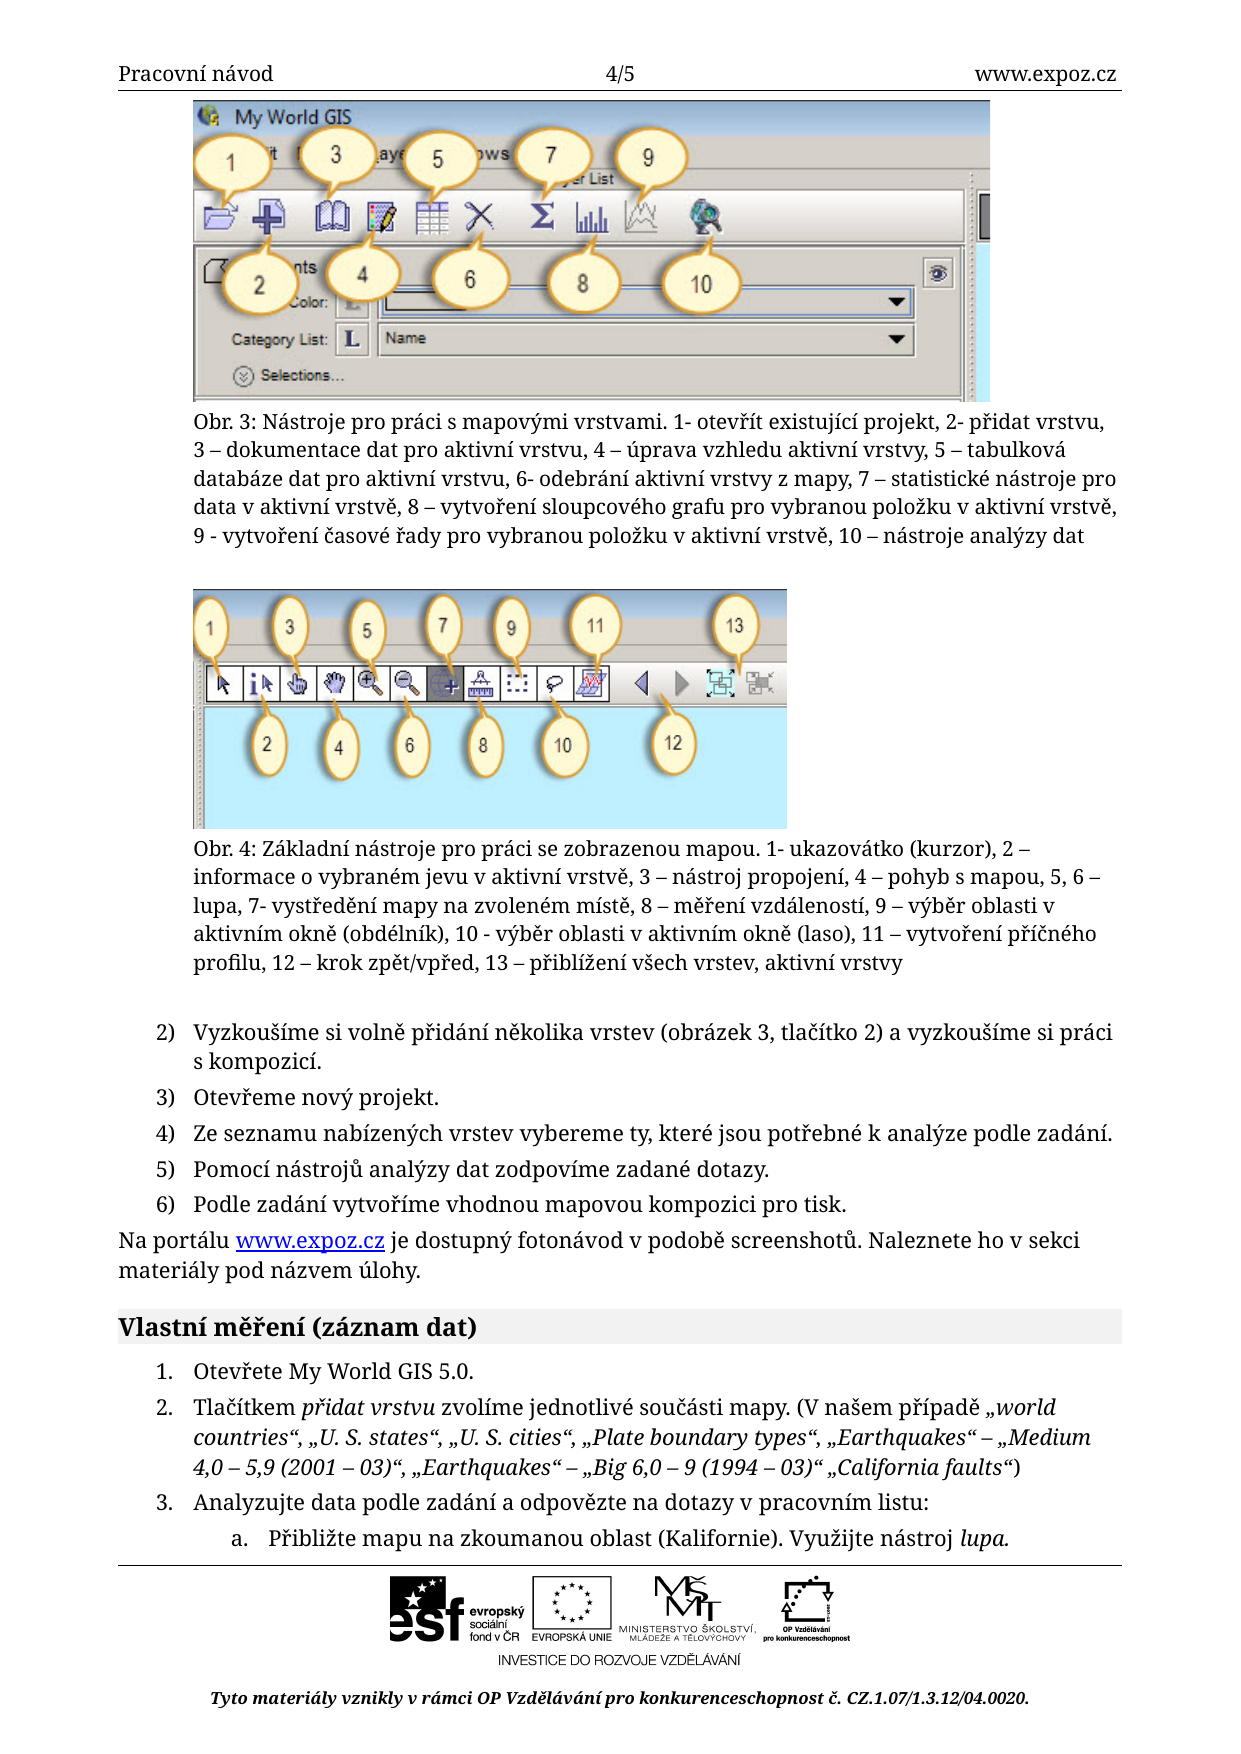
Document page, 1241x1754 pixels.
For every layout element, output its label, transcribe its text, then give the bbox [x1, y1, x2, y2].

list Otevřeme nový projekt. [156, 1082, 1122, 1112]
picture [376, 1567, 864, 1674]
text Obr. 4: Základní nástroje pro práci se zobrazenou mapou. 1- ukazovátko (kurzor), 2 – informace o vybraném jevu v aktivní vrstvě, 3 – nástroj propojení, 4 – pohyb s mapou, 5, 6 – lupa, 7- vystředění mapy na zvoleném místě, 8 – měření vzdáleností, 9 – výběr oblasti v aktivním okně (obdélník), 10 - výběr oblasti v aktivním okně (laso), 11 – vytvoření příčného profilu, 12 – krok zpět/vpřed, 13 – přiblížení všech vrstev, aktivní vrstvy [193, 834, 1122, 976]
picture [193, 589, 787, 829]
text Obr. 3: Nástroje pro práci s mapovými vrstvami. 1- otevřít existující projekt, 2- přidat vrstvu, 3 – dokumentace dat pro aktivní vrstvu, 4 – úprava vzhledu aktivní vrstvy, 5 – tabulková databáze dat pro aktivní vrstvu, 6- odebrání aktivní vrstvy z mapy, 7 – statistické nástroje pro data v aktivní vrstvě, 8 – vytvoření sloupcového grafu pro vybranou položku v aktivní vrstvě, 9 - vytvoření časové řady pro vybranou položku v aktivní vrstvě, 10 – nástroje analýzy dat [193, 407, 1122, 549]
picture [193, 100, 990, 402]
list Podle zadání vytvoříme vhodnou mapovou kompozici pro tisk. [156, 1189, 1122, 1219]
text Vlastní měření (záznam dat) [118, 1309, 1122, 1344]
list Tlačítkem přidat vrstvu zvolíme jednotlivé součásti mapy. (V našem případě „world countries“, „U. S. states“, „U. S. cities“, „Plate boundary types“, „Earthquakes“ – „Medium 4,0 – 5,9 (2001 – 03)“, „Earthquakes“ – „Big 6,0 – 9 (1994 – 03)“ „California faults“) [156, 1392, 1122, 1481]
list Přibližte mapu na zkoumanou oblast (Kalifornie). Využijte nástroj lupa. [231, 1523, 1122, 1553]
list Vyzkoušíme si volně přidání několika vrstev (obrázek 3, tlačítko 2) a vyzkoušíme si práci s kompozicí. [156, 1017, 1122, 1076]
list Analyzujte data podle zadání a odpovězte na dotazy v pracovním listu: [156, 1487, 1122, 1517]
list Pomocí nástrojů analýzy dat zodpovíme zadané dotazy. [156, 1153, 1122, 1183]
list Ze seznamu nabízených vrstev vybereme ty, které jsou potřebné k analýze podle zadání. [156, 1118, 1122, 1148]
list Otevřete My World GIS 5.0. [156, 1356, 1122, 1386]
text Na portálu www.expoz.cz je dostupný fotonávod v podobě screenshotů. Naleznete ho v sekci materiály pod názvem úlohy. [118, 1225, 1122, 1284]
